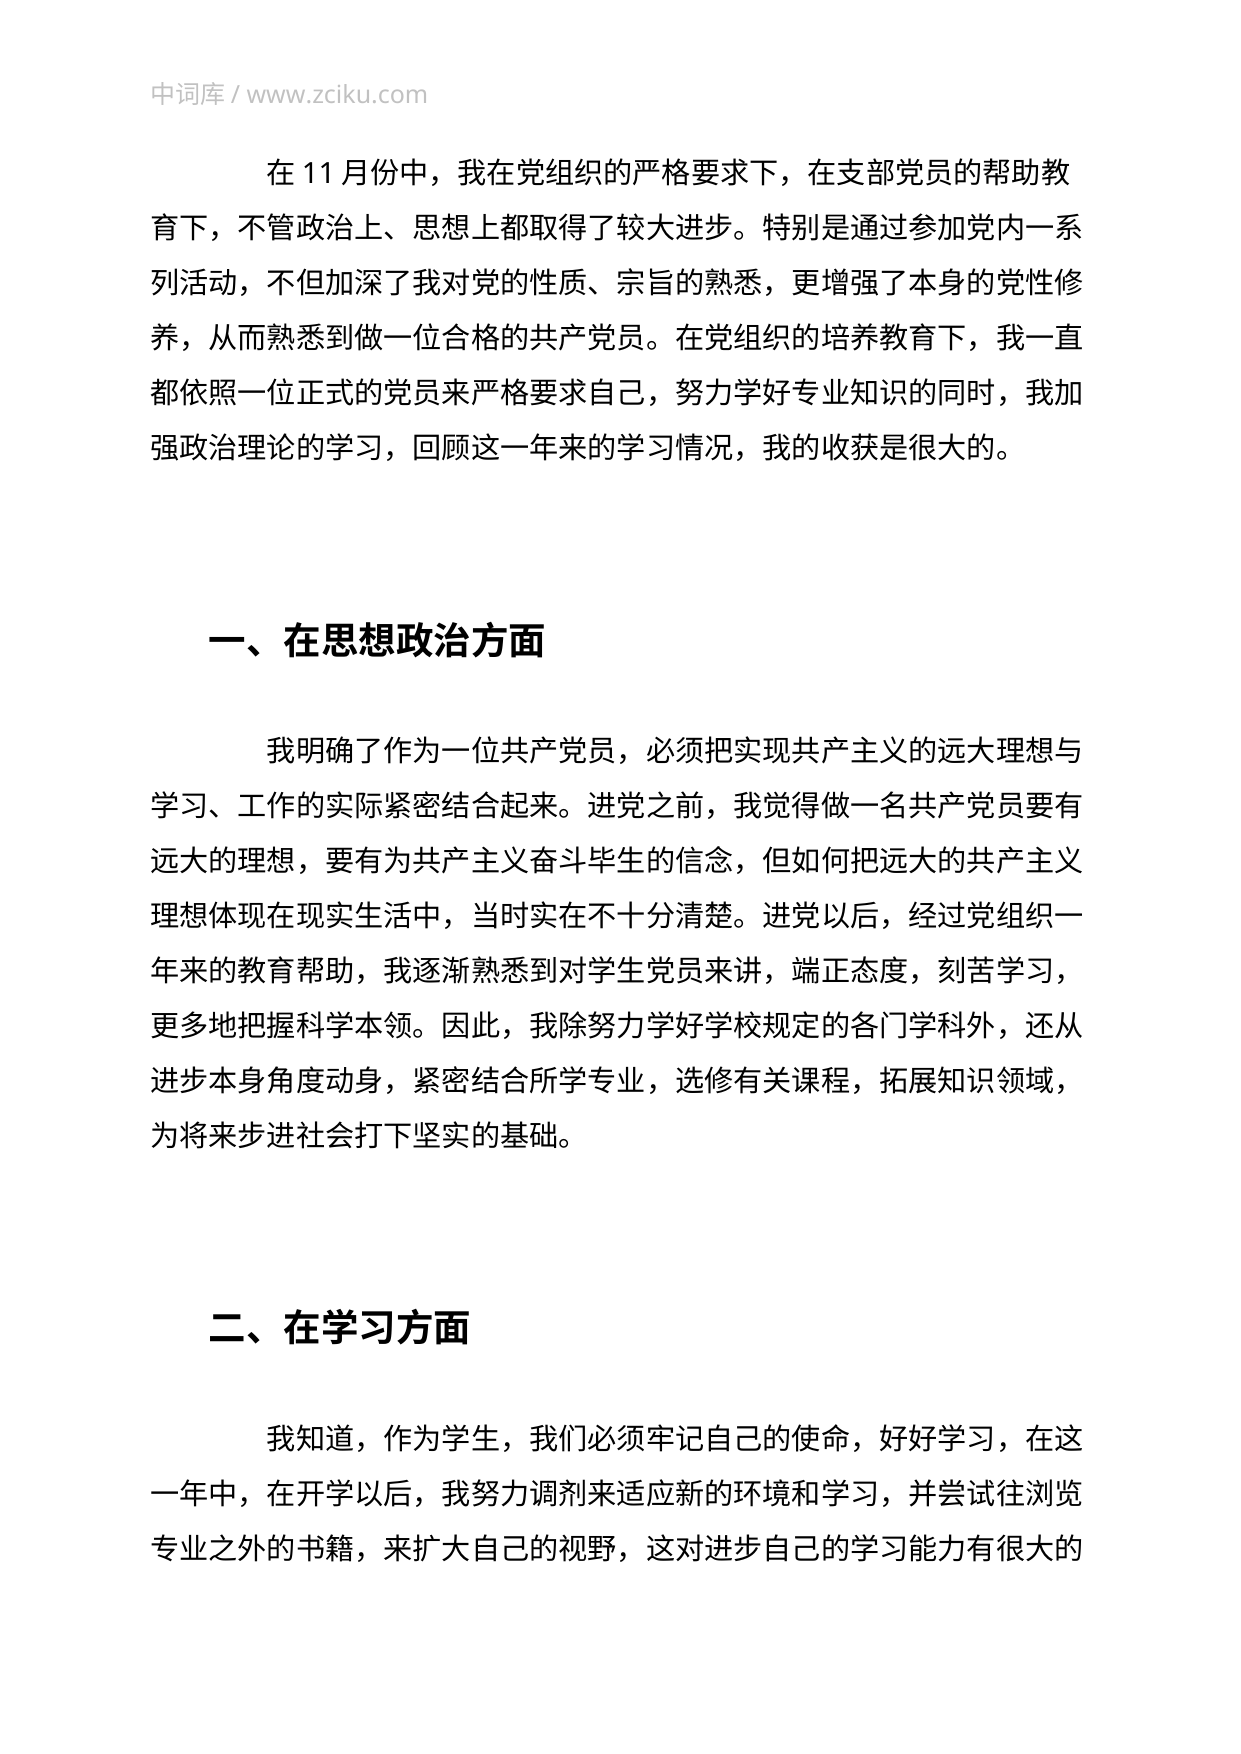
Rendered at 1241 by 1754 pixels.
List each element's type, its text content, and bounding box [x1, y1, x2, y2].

text 二、在学习方面 [150, 1298, 1090, 1352]
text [150, 1416, 1090, 1568]
text 我明确了作为一位共产党员，必须把实现共产主义的远大理想与学习、工作的实际紧密结合起来。进党之前，我觉得做一名共产党员要有远大的理想，要有为共产主义奋斗毕生的信念，但如何把远大的共产主义理想体现在现实生活中，当时实在不十分清楚。进党以后，经过党组织一年来的教育帮助，我逐渐熟悉到对学生党员来讲，端正态度，刻苦学习，更多地把握科学本领。因此，我除努力学好学校规定的各门学科外，还从进步本身角度动身，紧密结合所学专业，选修有关课程，拓展知识领域，为将来步进社会打下坚实的基础。 [150, 728, 1090, 1154]
text 一、在思想政治方面 [150, 611, 1090, 665]
text 在11月份中，我在党组织的严格要求下，在支部党员的帮助教育下，不管政治上、思想上都取得了较大进步。特别是通过参加党内一系列活动，不但加深了我对党的性质、宗旨的熟悉，更增强了本身的党性修养，从而熟悉到做一位合格的共产党员。在党组织的培养教育下，我一直都依照一位正式的党员来严格要求自己，努力学好专业知识的同时，我加强政治理论的学习，回顾这一年来的学习情况，我的收获是很大的。 [150, 150, 1090, 467]
